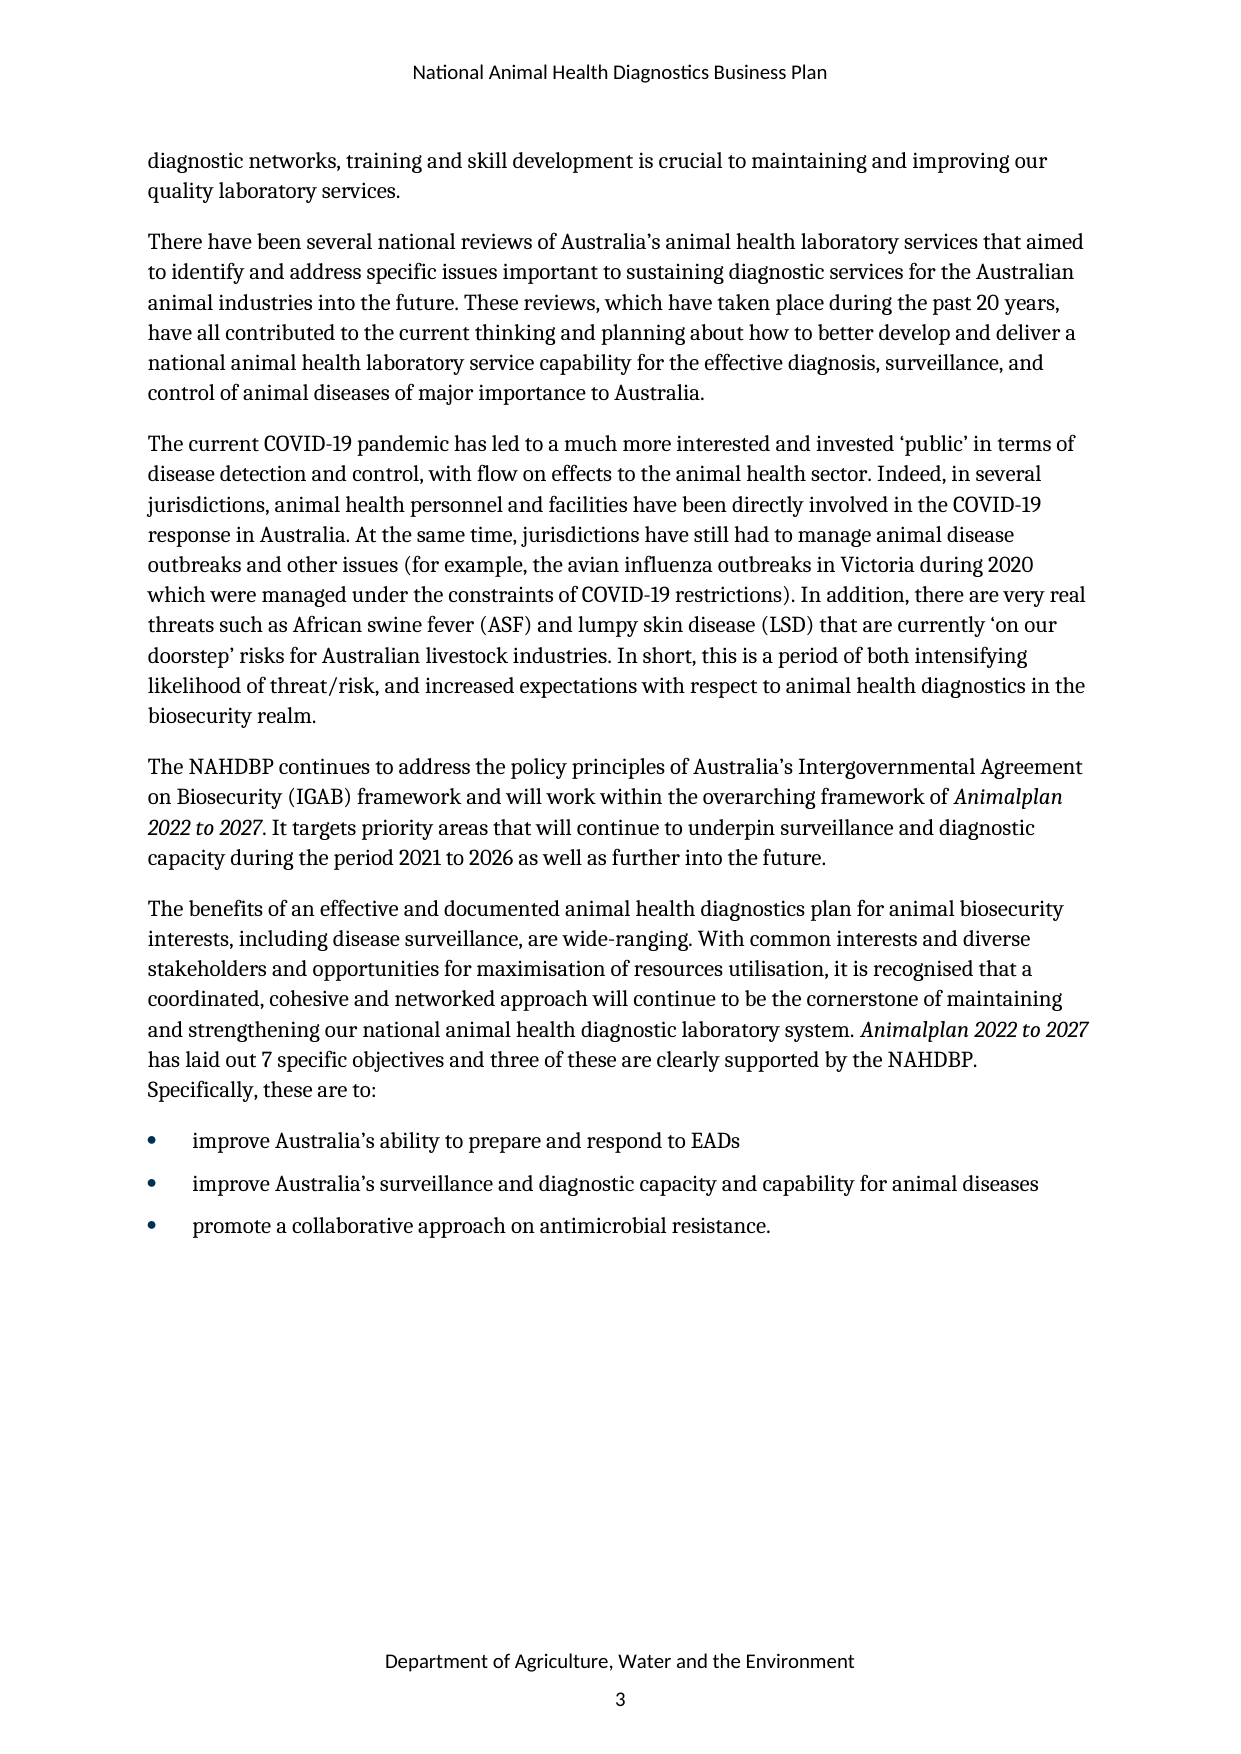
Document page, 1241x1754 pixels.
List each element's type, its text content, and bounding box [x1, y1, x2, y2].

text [148, 148, 1092, 204]
text The benefits of an effective and documented animal health diagnostics plan for animal biosecurity interests, including disease surveillance, are wide-ranging. With common interests and diverse stakeholders and opportunities for maximisation of resources utilisation, it is recognised that a coordinated, cohesive and networked approach will continue to be the cornerstone of maintaining and strengthening our national animal health diagnostic laboratory system. Animalplan 2022 to 2027 has laid out 7 specific objectives and three of these are clearly supported by the NAHDBP. Specifically, these are to: [148, 896, 1092, 1103]
list improve Australia’s surveillance and diagnostic capacity and capability for animal diseases [148, 1171, 1092, 1197]
text The current COVID-19 pandemic has led to a much more interested and invested ‘public’ in terms of disease detection and control, with flow on effects to the animal health sector. Indeed, in several jurisdictions, animal health personnel and facilities have been directly involved in the COVID-19 response in Australia. At the same time, jurisdictions have still had to manage animal disease outbreaks and other issues (for example, the avian influenza outbreaks in Victoria during 2020 which were managed under the constraints of COVID-19 restrictions). In addition, there are very real threats such as African swine fever (ASF) and lumpy skin disease (LSD) that are currently ‘on our doorstep’ risks for Australian livestock industries. In short, this is a period of both intensifying likelihood of threat/risk, and increased expectations with respect to animal health diagnostics in the biosecurity realm. [148, 431, 1092, 729]
text The NAHDBP continues to address the policy principles of Australia’s Intergovernmental Agreement on Biosecurity (IGAB) framework and will work within the overarching framework of Animalplan 2022 to 2027. It targets priority areas that will continue to underpin surveillance and diagnostic capacity during the period 2021 to 2026 as well as further into the future. [148, 754, 1092, 871]
list improve Australia’s ability to prepare and respond to EADs [148, 1128, 1092, 1154]
text There have been several national reviews of Australia’s animal health laboratory services that aimed to identify and address specific issues important to sustaining diagnostic services for the Australian animal industries into the future. These reviews, which have taken place during the past 20 years, have all contributed to the current thinking and planning about how to better develop and deliver a national animal health laboratory service capability for the effective diagnosis, surveillance, and control of animal diseases of major importance to Australia. [148, 229, 1092, 406]
list promote a collaborative approach on antimicrobial resistance. [148, 1213, 1092, 1240]
